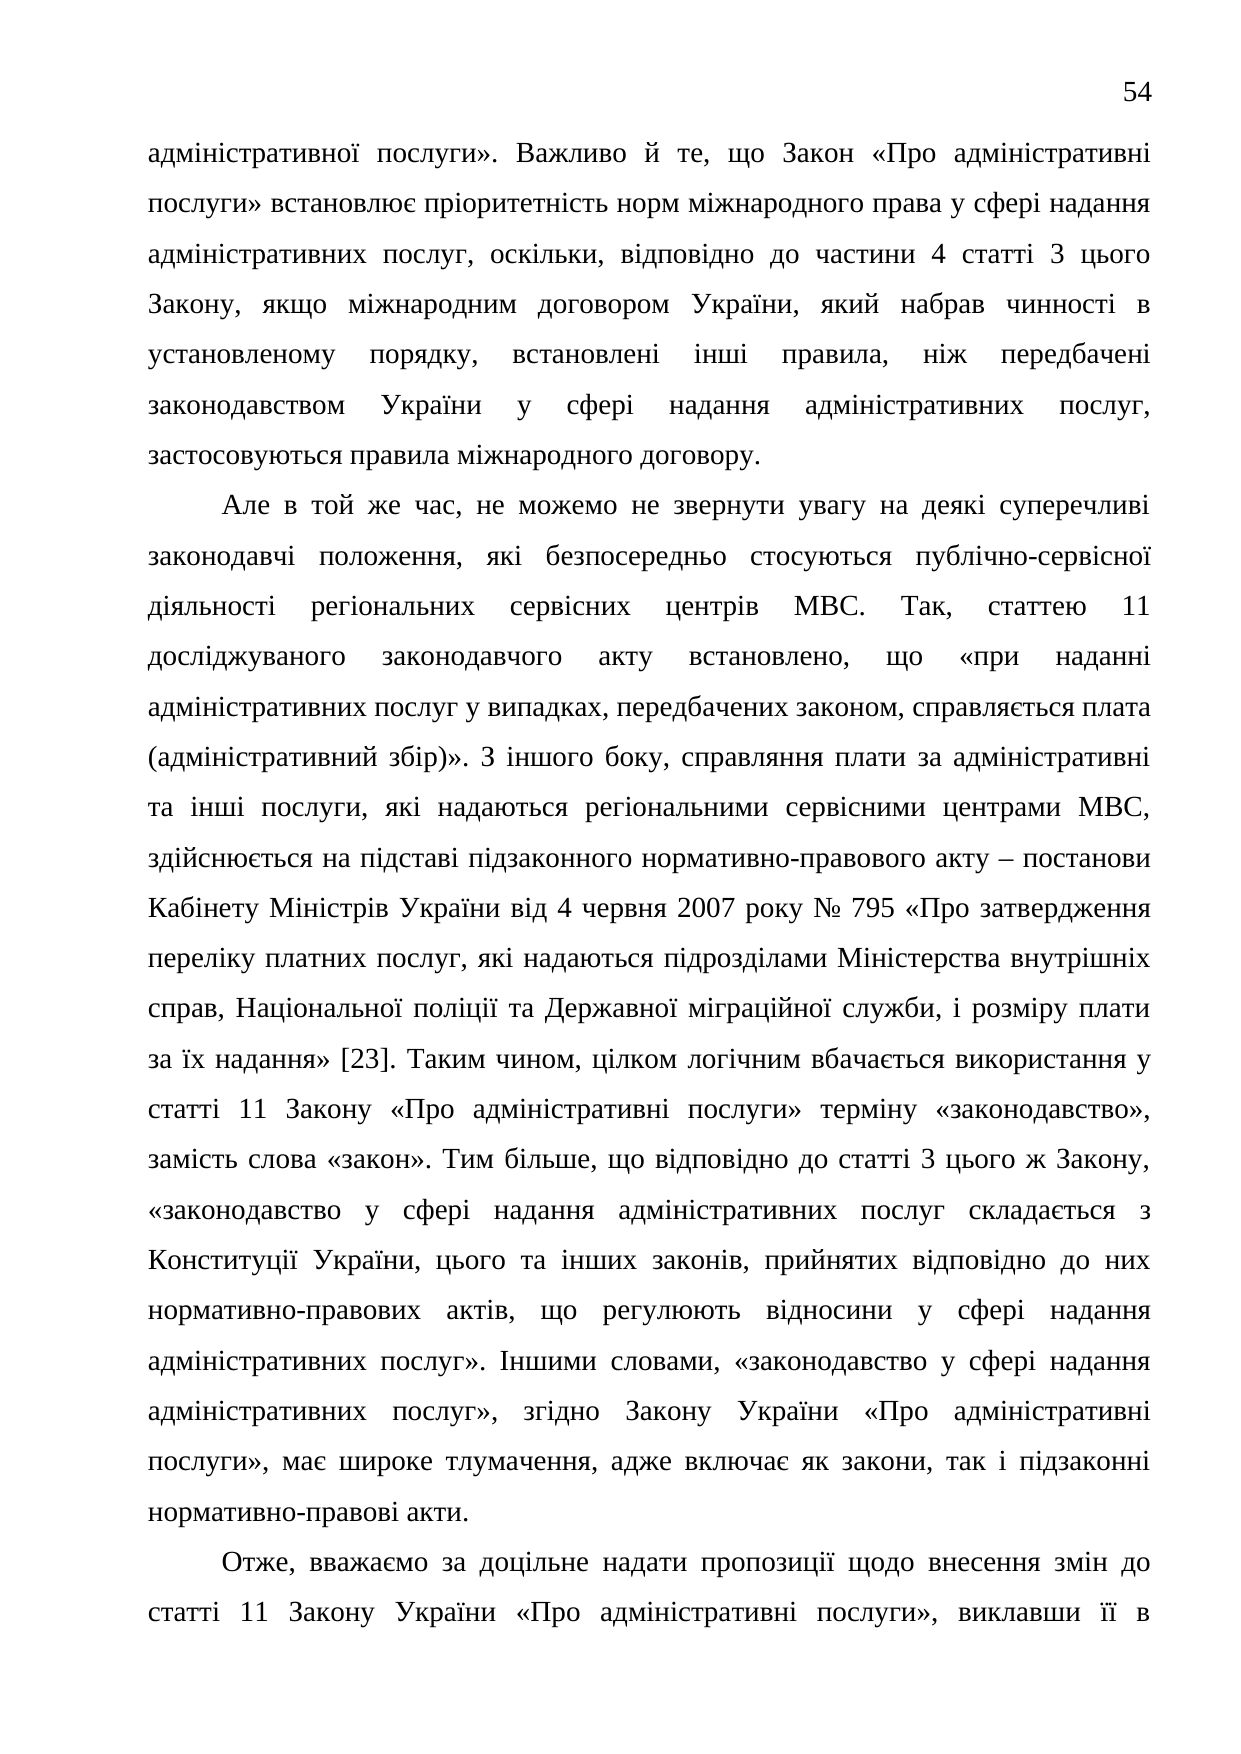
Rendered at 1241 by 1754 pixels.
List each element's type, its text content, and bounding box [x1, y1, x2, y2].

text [148, 1544, 1152, 1628]
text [148, 135, 1152, 471]
text Але в той же час, не можемо не звернути увагу на деякі суперечливі законодавчі положення, які безпосередньо стосуються публічно-сервісної діяльності регіональних сервісних центрів МВС. Так, статтею 11 досліджуваного законодавчого акту встановлено, що «при наданні адміністративних послуг у випадках, передбачених законом, справляється плата (адміністративний збір)». З іншого боку, справляння плати за адміністративні та інші послуги, які надаються регіональними сервісними центрами МВС, здійснюється на підставі підзаконного нормативно-правового акту – постанови Кабінету Міністрів України від 4 червня 2007 року № 795 «Про затвердження переліку платних послуг, які надаються підрозділами Міністерства внутрішніх справ, Національної поліції та Державної міграційної служби, і розміру плати за їх надання» [23]. Таким чином, цілком логічним вбачається використання у статті 11 Закону «Про адміністративні послуги» терміну «законодавство», замість слова «закон». Тим більше, що відповідно до статті 3 цього ж Закону, «законодавство у сфері надання адміністративних послуг складається з Конституції України, цього та інших законів, прийнятих відповідно до них нормативно-правових актів, що регулюють відносини у сфері надання адміністративних послуг». Іншими словами, «законодавство у сфері надання адміністративних послуг», згідно Закону України «Про адміністративні послуги», має широке тлумачення, адже включає як закони, так і підзаконні нормативно-правові акти. [148, 487, 1152, 1527]
